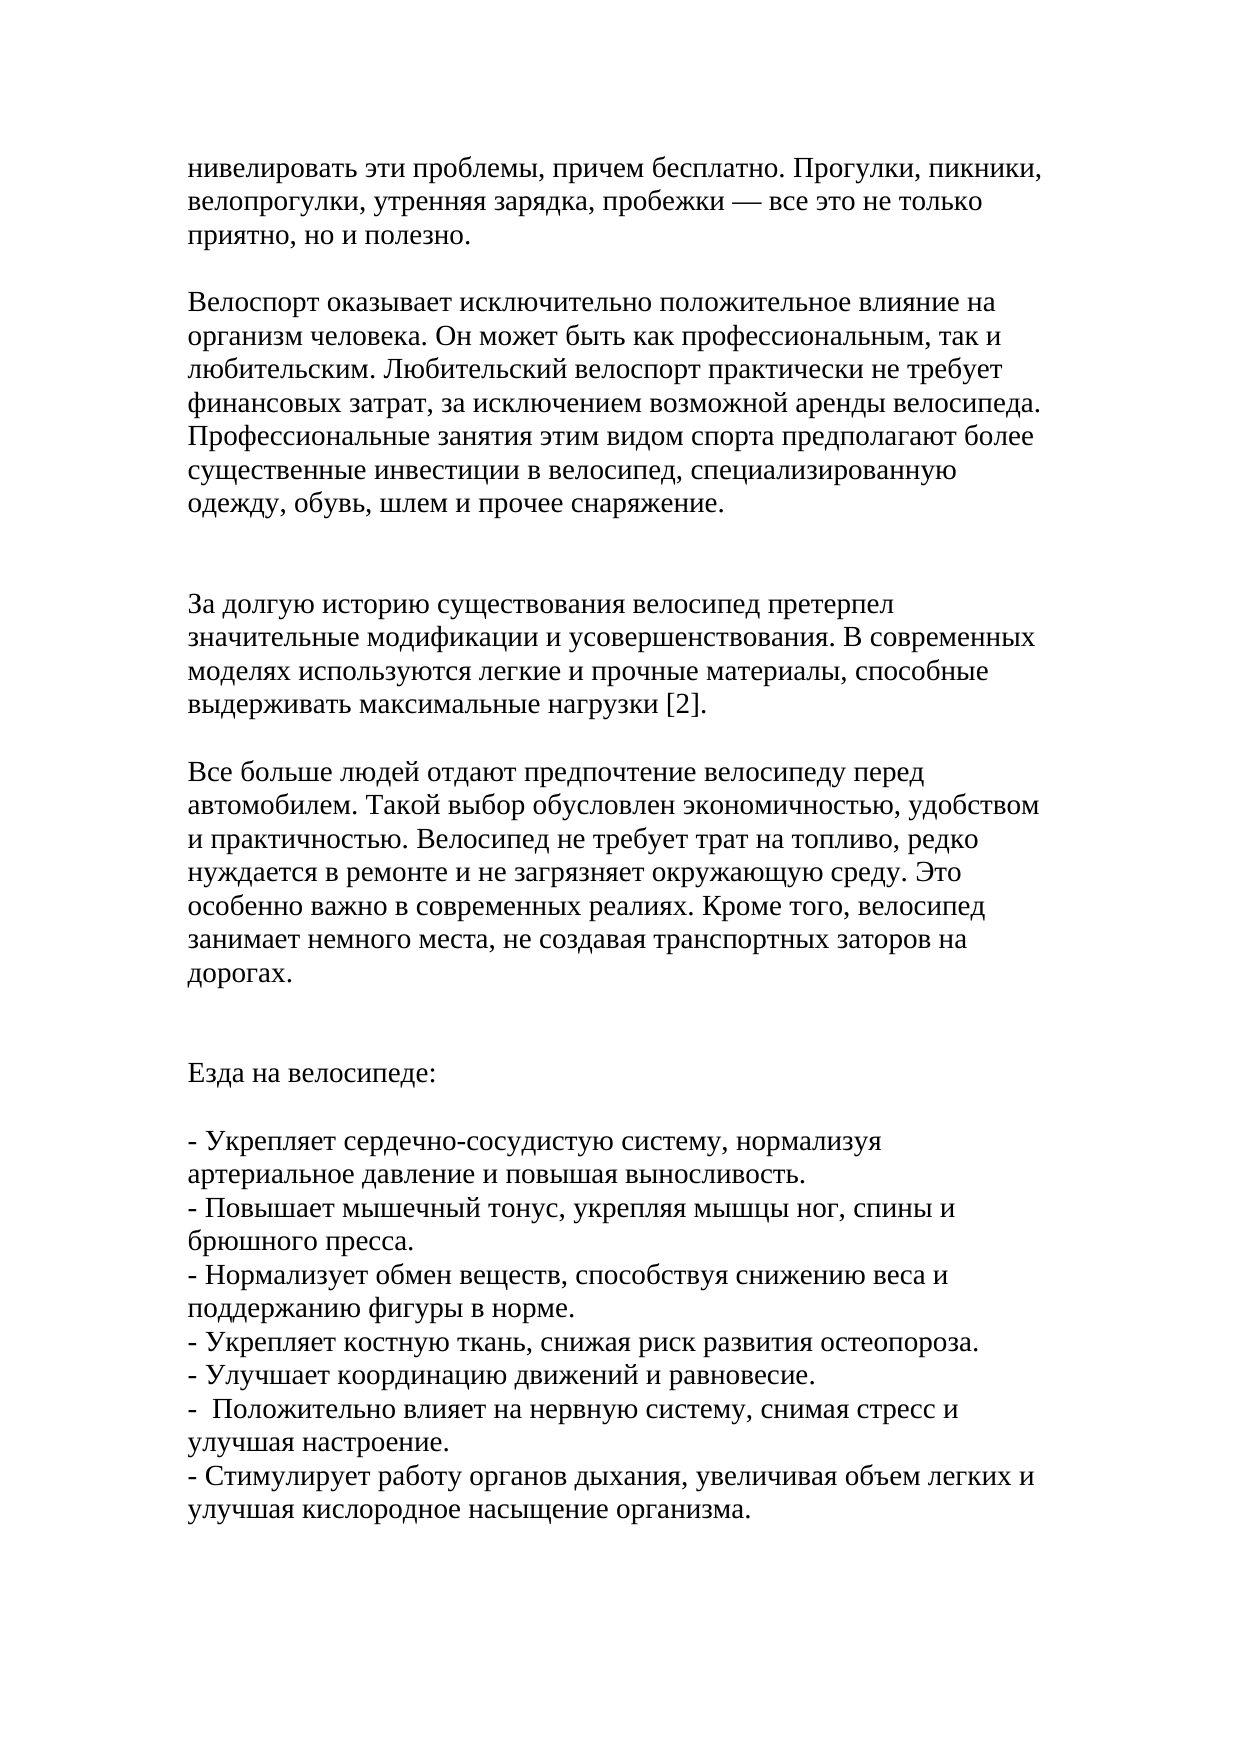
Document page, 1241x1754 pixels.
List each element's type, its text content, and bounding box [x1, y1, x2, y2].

text - Укрепляет сердечно-сосудистую систему, нормализуя артериальное давление и повышая выносливость. [187, 1123, 1053, 1190]
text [187, 150, 1053, 251]
text - Повышает мышечный тонус, укрепляя мышцы ног, спины и брюшного пресса. [187, 1190, 1053, 1257]
text - Нормализует обмен веществ, способствуя снижению веса и поддержанию фигуры в норме. [187, 1257, 1053, 1324]
text За долгую историю существования велосипед претерпел значительные модификации и усовершенствования. В современных моделях используются легкие и прочные материалы, способные выдерживать максимальные нагрузки [2]. [187, 586, 1053, 720]
text Все больше людей отдают предпочтение велосипеду перед автомобилем. Такой выбор обусловлен экономичностью, удобством и практичностью. Велосипед не требует трат на топливо, редко нуждается в ремонте и не загрязняет окружающую среду. Это особенно важно в современных реалиях. Кроме того, велосипед занимает немного места, не создавая транспортных заторов на дорогах. [187, 754, 1053, 988]
text Велоспорт оказывает исключительно положительное влияние на организм человека. Он может быть как профессиональным, так и любительским. Любительский велоспорт практически не требует финансовых затрат, за исключением возможной аренды велосипеда. Профессиональные занятия этим видом спорта предполагают более существенные инвестиции в велосипед, специализированную одежду, обувь, шлем и прочее снаряжение. [187, 284, 1053, 519]
text - Укрепляет костную ткань, снижая риск развития остеопороза. [187, 1324, 1053, 1357]
text Езда на велосипеде: [187, 1056, 1053, 1089]
text - Стимулирует работу органов дыхания, увеличивая объем легких и улучшая кислородное насыщение организма. [187, 1458, 1053, 1525]
text - Положительно влияет на нервную систему, снимая стресс и улучшая настроение. [187, 1391, 1053, 1458]
text - Улучшает координацию движений и равновесие. [187, 1357, 1053, 1391]
